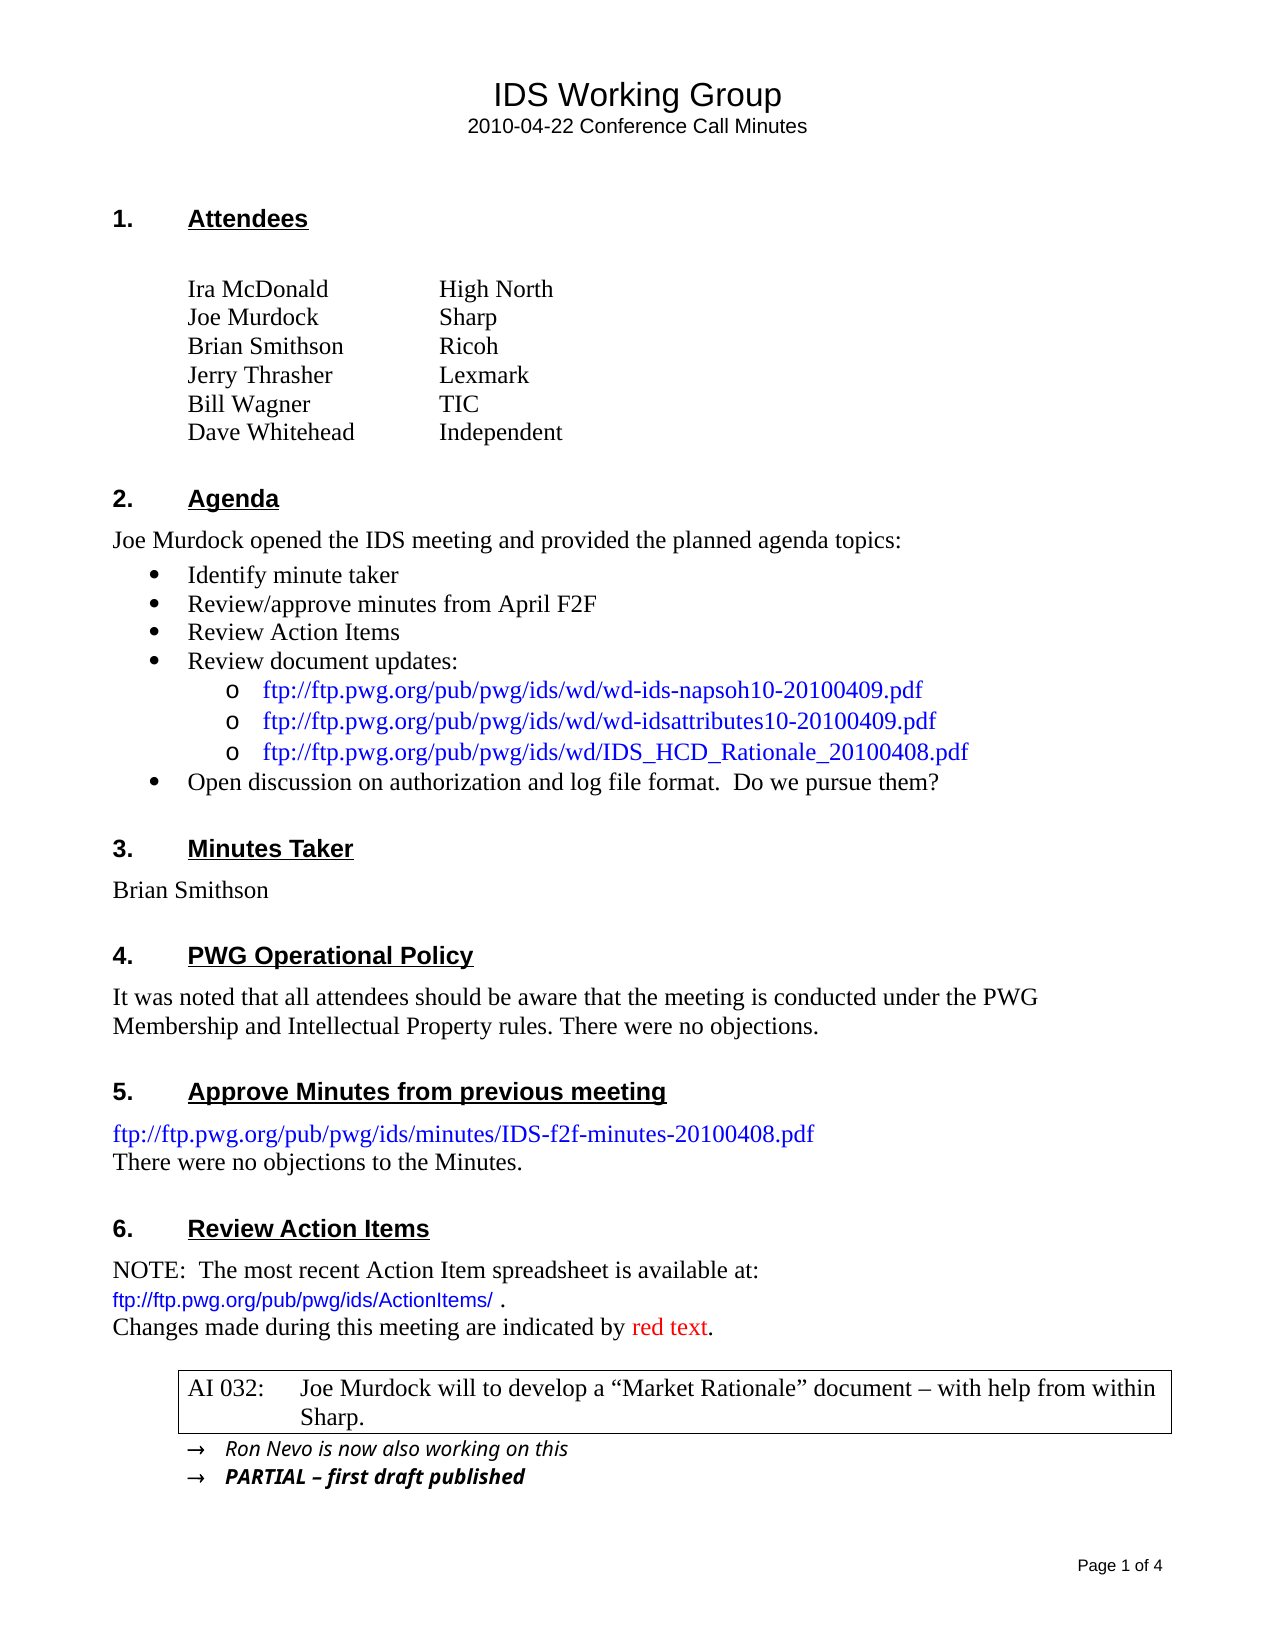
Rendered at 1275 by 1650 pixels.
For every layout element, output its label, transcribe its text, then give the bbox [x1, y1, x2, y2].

table_header Ira McDonald [176, 274, 428, 302]
text Changes made during this meeting are indicated by red text. [112, 1312, 1162, 1341]
table_cell Ricoh [428, 331, 682, 360]
list ftp://ftp.pwg.org/pub/pwg/ids/wd/IDS_HCD_Rationale_20100408.pdf [225, 737, 1162, 767]
text Brian Smithson [112, 875, 1162, 904]
table_cell Joe Murdock [176, 303, 428, 331]
subtitle Agenda [112, 484, 1162, 512]
table_cell Sharp [428, 303, 682, 331]
text It was noted that all attendees should be aware that the meeting is conducted under the PWG Membership and Intellectual Property rules. There were no objections. [112, 982, 1162, 1040]
subtitle Review Action Items [112, 1214, 1162, 1242]
subtitle Approve Minutes from previous meeting [112, 1077, 1162, 1106]
list Open discussion on authorization and log file format. Do we pursue them? [150, 767, 1162, 796]
text AI 032: Joe Murdock will to develop a “Market Rationale” document – with help from within Sharp. [179, 1371, 1171, 1433]
table_cell TIC [428, 389, 682, 417]
table_cell Bill Wagner [176, 389, 428, 417]
text Ron Nevo is now also working on this [187, 1434, 1162, 1462]
list Review document updates: [150, 646, 1162, 675]
table_cell Independent [428, 418, 682, 446]
table_cell Dave Whitehead [176, 418, 428, 446]
table_cell Lexmark [428, 360, 682, 389]
subtitle Minutes Taker [112, 834, 1162, 862]
list ftp://ftp.pwg.org/pub/pwg/ids/wd/wd-ids-napsoh10-20100409.pdf [225, 675, 1162, 706]
table_cell Brian Smithson [176, 331, 428, 360]
text PARTIAL – first draft published [187, 1462, 1162, 1491]
text There were no objections to the Minutes. [112, 1147, 1162, 1176]
list ftp://ftp.pwg.org/pub/pwg/ids/wd/wd-idsattributes10-20100409.pdf [225, 706, 1162, 737]
table_cell Jerry Thrasher [176, 360, 428, 389]
list Joe Murdock opened the IDS meeting and provided the planned agenda topics: [112, 525, 1162, 554]
list Review/approve minutes from April F2F [150, 589, 1162, 617]
subtitle Attendees [112, 204, 1162, 232]
list Identify minute taker [150, 560, 1162, 589]
text ftp://ftp.pwg.org/pub/pwg/ids/minutes/IDS-f2f-minutes-20100408.pdf [112, 1119, 1162, 1147]
text NOTE: The most recent Action Item spreadsheet is available at: ftp://ftp.pwg.org/pub/pwg/ids/ActionItems/ . [112, 1255, 1162, 1312]
table_header High North [428, 274, 682, 302]
list Review Action Items [150, 617, 1162, 646]
subtitle PWG Operational Policy [112, 941, 1162, 970]
